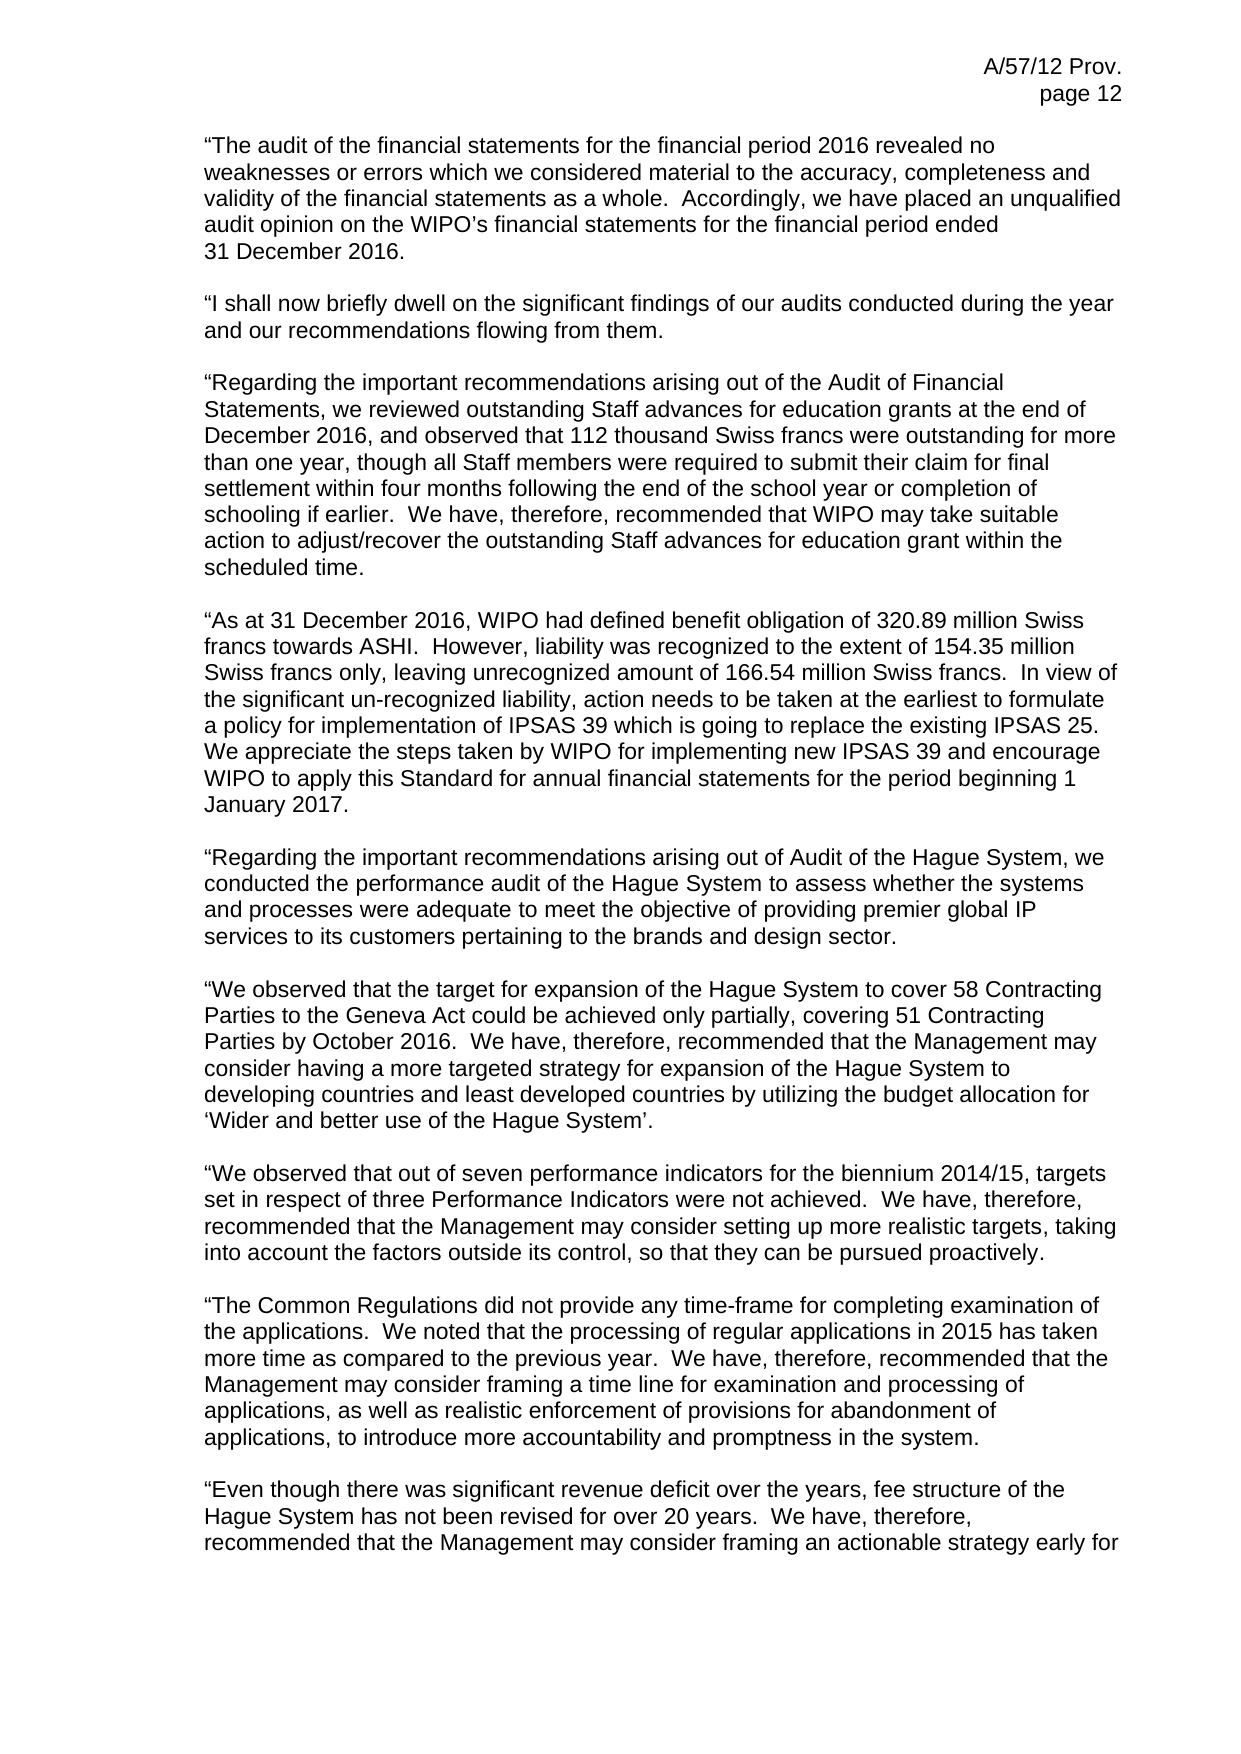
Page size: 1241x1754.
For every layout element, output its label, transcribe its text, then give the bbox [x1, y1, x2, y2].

list “As at 31 December 2016, WIPO had defined benefit obligation of 320.89 million Swiss francs towards ASHI. However, liability was recognized to the extent of 154.35 million Swiss francs only, leaving unrecognized amount of 166.54 million Swiss francs. In view of the significant un-recognized liability, action needs to be taken at the earliest to formulate a policy for implementation of IPSAS 39 which is going to replace the existing IPSAS 25. We appreciate the steps taken by WIPO for implementing new IPSAS 39 and encourage WIPO to apply this Standard for annual financial statements for the period beginning 1 January 2017. [204, 607, 1122, 817]
list “Regarding the important recommendations arising out of the Audit of Financial Statements, we reviewed outstanding Staff advances for education grants at the end of December 2016, and observed that 112 thousand Swiss francs were outstanding for more than one year, though all Staff members were required to submit their claim for final settlement within four months following the end of the school year or completion of schooling if earlier. We have, therefore, recommended that WIPO may take suitable action to adjust/recover the outstanding Staff advances for education grant within the scheduled time. [204, 369, 1122, 580]
list “I shall now briefly dwell on the significant findings of our audits conducted during the year and our recommendations flowing from them. [204, 290, 1122, 343]
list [204, 1476, 1122, 1555]
list “We observed that out of seven performance indicators for the biennium 2014/15, targets set in respect of three Performance Indicators were not achieved. We have, therefore, recommended that the Management may consider setting up more realistic targets, taking into account the factors outside its control, so that they can be pursued proactively. [204, 1160, 1122, 1265]
list “The Common Regulations did not provide any time-frame for completing examination of the applications. We noted that the processing of regular applications in 2015 has taken more time as compared to the previous year. We have, therefore, recommended that the Management may consider framing a time line for examination and processing of applications, as well as realistic enforcement of provisions for abandonment of applications, to introduce more accountability and promptness in the system. [204, 1292, 1122, 1450]
list “We observed that the target for expansion of the Hague System to cover 58 Contracting Parties to the Geneva Act could be achieved only partially, covering 51 Contracting Parties by October 2016. We have, therefore, recommended that the Management may consider having a more targeted strategy for expansion of the Hague System to developing countries and least developed countries by utilizing the budget allocation for ‘Wider and better use of the Hague System’. [204, 976, 1122, 1134]
list “Regarding the important recommendations arising out of Audit of the Hague System, we conducted the performance audit of the Hague System to assess whether the systems and processes were adequate to meet the objective of providing premier global IP services to its customers pertaining to the brands and design sector. [204, 844, 1122, 949]
list “The audit of the financial statements for the financial period 2016 revealed no weaknesses or errors which we considered material to the accuracy, completeness and validity of the financial statements as a whole. Accordingly, we have placed an unqualified audit opinion on the WIPO’s financial statements for the financial period ended 31 December 2016. [204, 132, 1122, 264]
